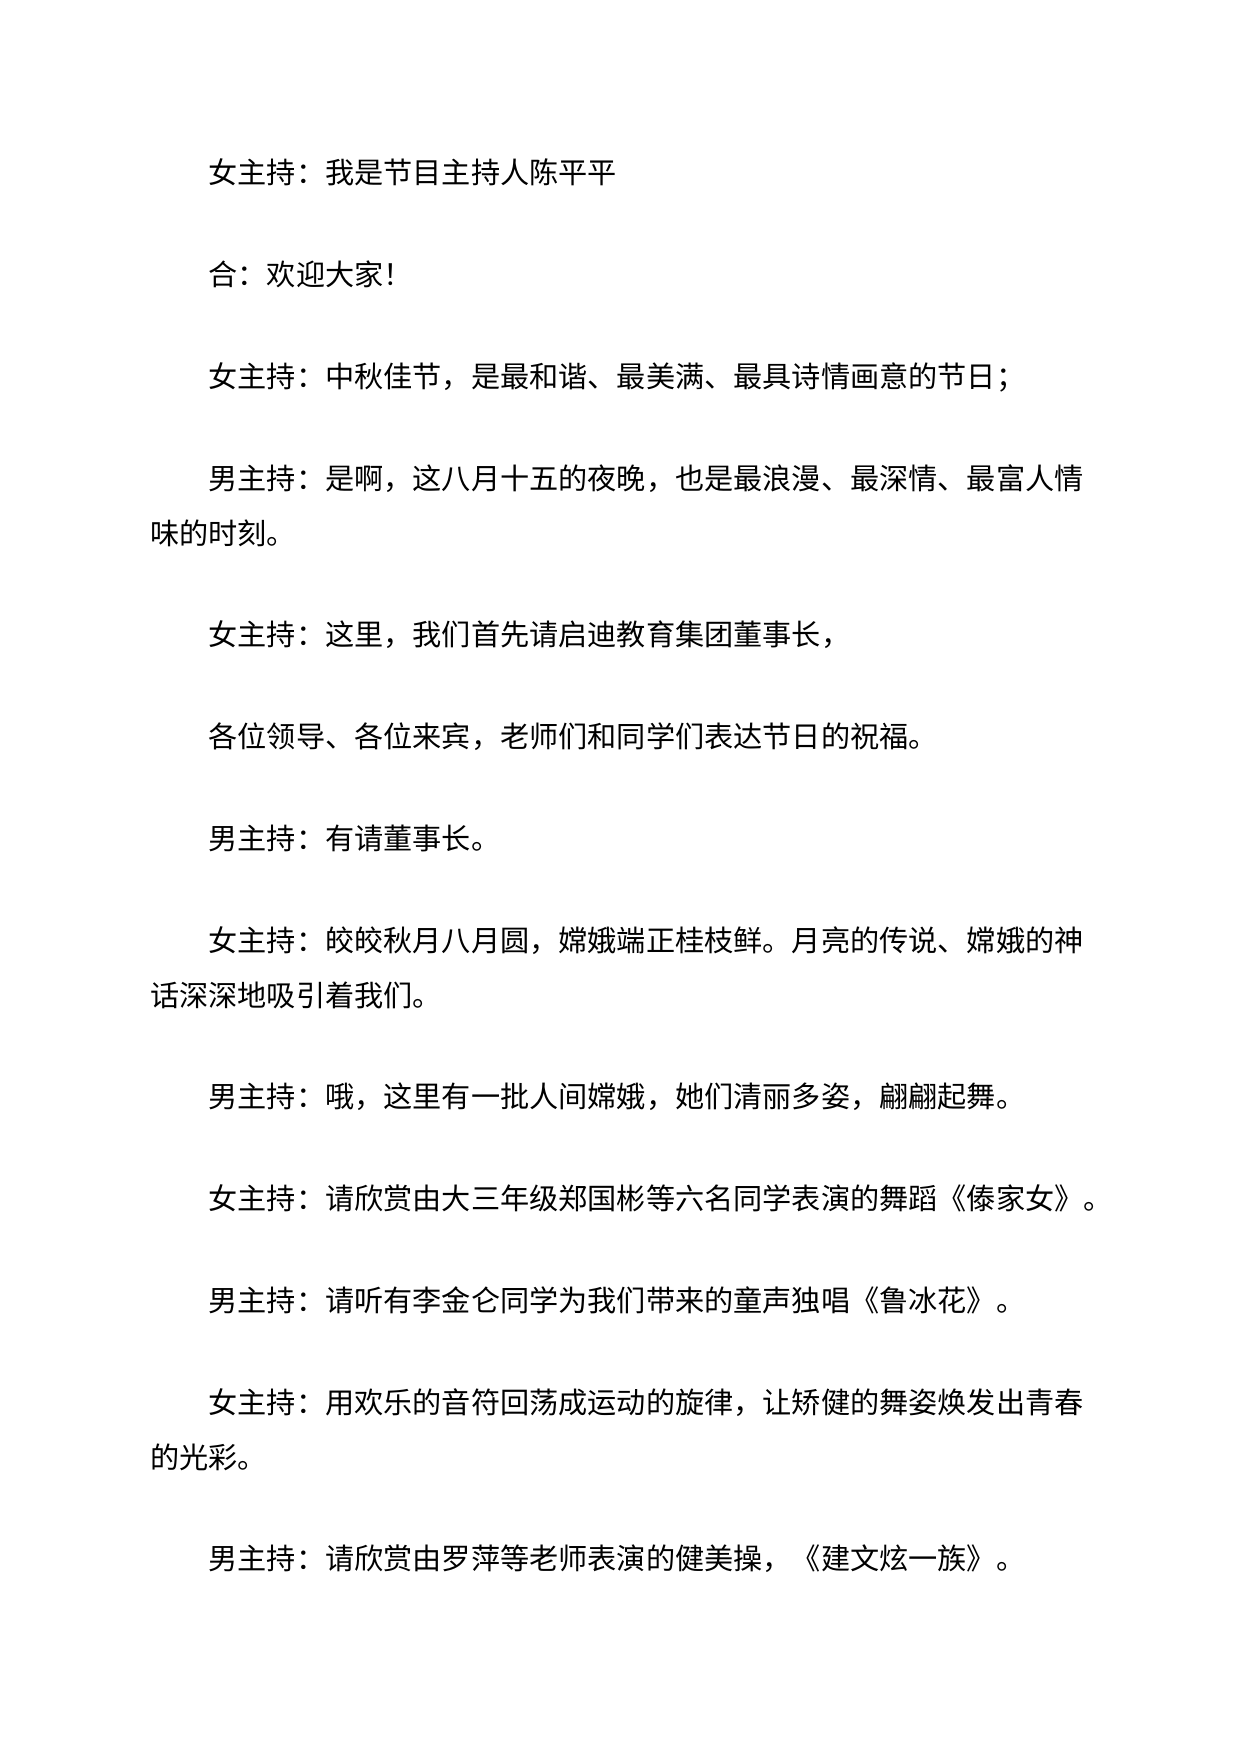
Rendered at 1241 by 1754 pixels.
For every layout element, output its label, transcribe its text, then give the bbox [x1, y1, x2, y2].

text 女主持：我是节目主持人陈平平 [150, 150, 1090, 192]
text 女主持：皎皎秋月八月圆，嫦娥端正桂枝鲜。月亮的传说、嫦娥的神话深深地吸引着我们。 [150, 917, 1090, 1014]
text 男主持：有请董事长。 [150, 816, 1090, 858]
text 男主持：请听有李金仑同学为我们带来的童声独唱《鲁冰花》。 [150, 1277, 1090, 1320]
text 男主持：是啊，这八月十五的夜晚，也是最浪漫、最深情、最富人情味的时刻。 [150, 455, 1090, 552]
text 男主持：请欣赏由罗萍等老师表演的健美操，《建文炫一族》。 [150, 1536, 1090, 1578]
text 合：欢迎大家！ [150, 252, 1090, 294]
text 女主持：中秋佳节，是最和谐、最美满、最具诗情画意的节日； [150, 353, 1090, 396]
text 各位领导、各位来宾，老师们和同学们表达节日的祝福。 [150, 714, 1090, 756]
text 女主持：这里，我们首先请启迪教育集团董事长， [150, 612, 1090, 654]
text 女主持：用欢乐的音符回荡成运动的旋律，让矫健的舞姿焕发出青春的光彩。 [150, 1379, 1090, 1476]
text 男主持：哦，这里有一批人间嫦娥，她们清丽多姿，翩翩起舞。 [150, 1074, 1090, 1116]
text 女主持：请欣赏由大三年级郑国彬等六名同学表演的舞蹈《傣家女》。 [150, 1176, 1090, 1218]
